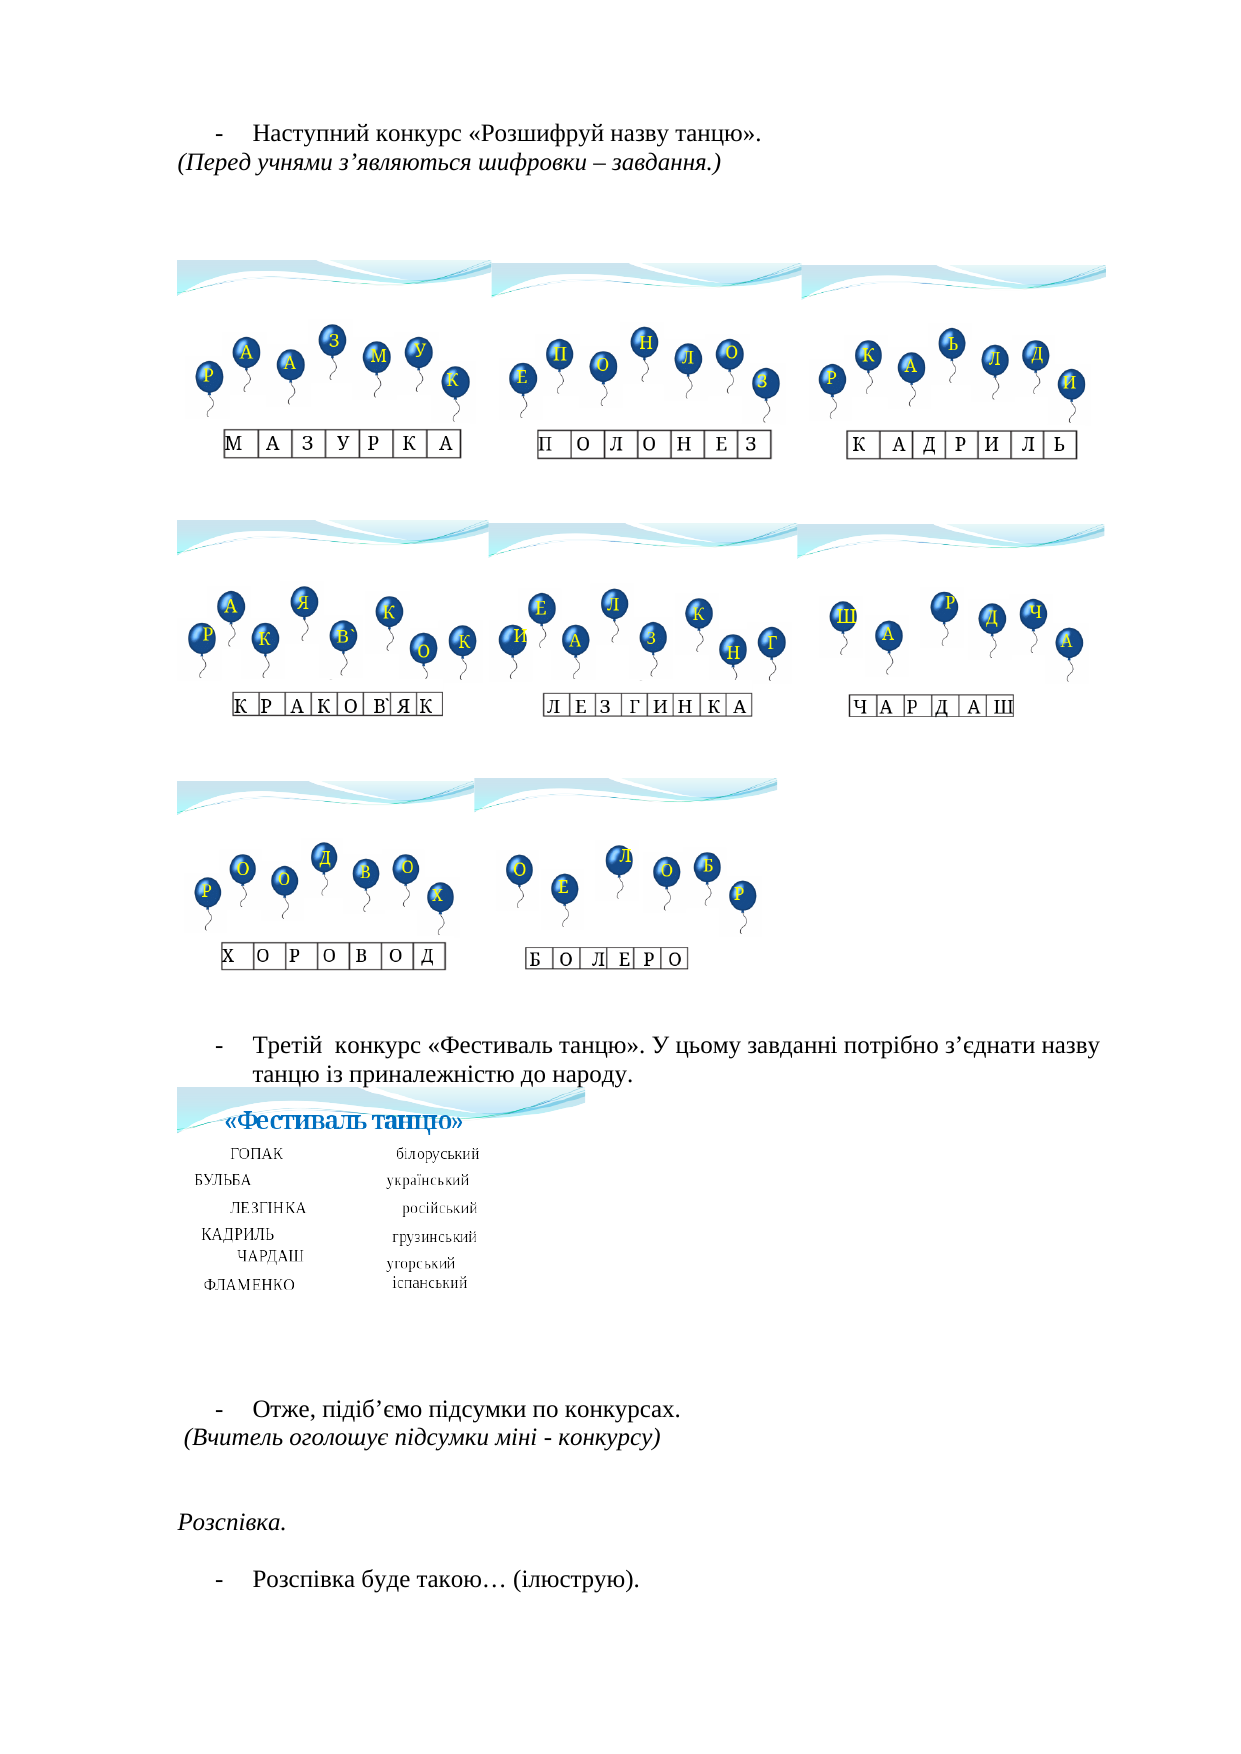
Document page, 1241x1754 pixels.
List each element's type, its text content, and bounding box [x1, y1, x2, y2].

list Наступний конкурс «Розшифруй назву танцю». [215, 118, 1152, 147]
list Розспівка буде такою… (ілюструю). [215, 1564, 1152, 1593]
list Третій конкурс «Фестиваль танцю». У цьому завданні потрібно з’єднати назву танцю із приналежністю до народу. [215, 1030, 1152, 1088]
text (Вчитель оголошує підсумки міні - конкурсу) [177, 1422, 1152, 1451]
text Розспівка. [177, 1507, 1152, 1536]
list Отже, підіб’ємо підсумки по конкурсах. [215, 1394, 1152, 1422]
text (Перед учнями з’являються шифровки – завдання.) [177, 147, 1152, 176]
